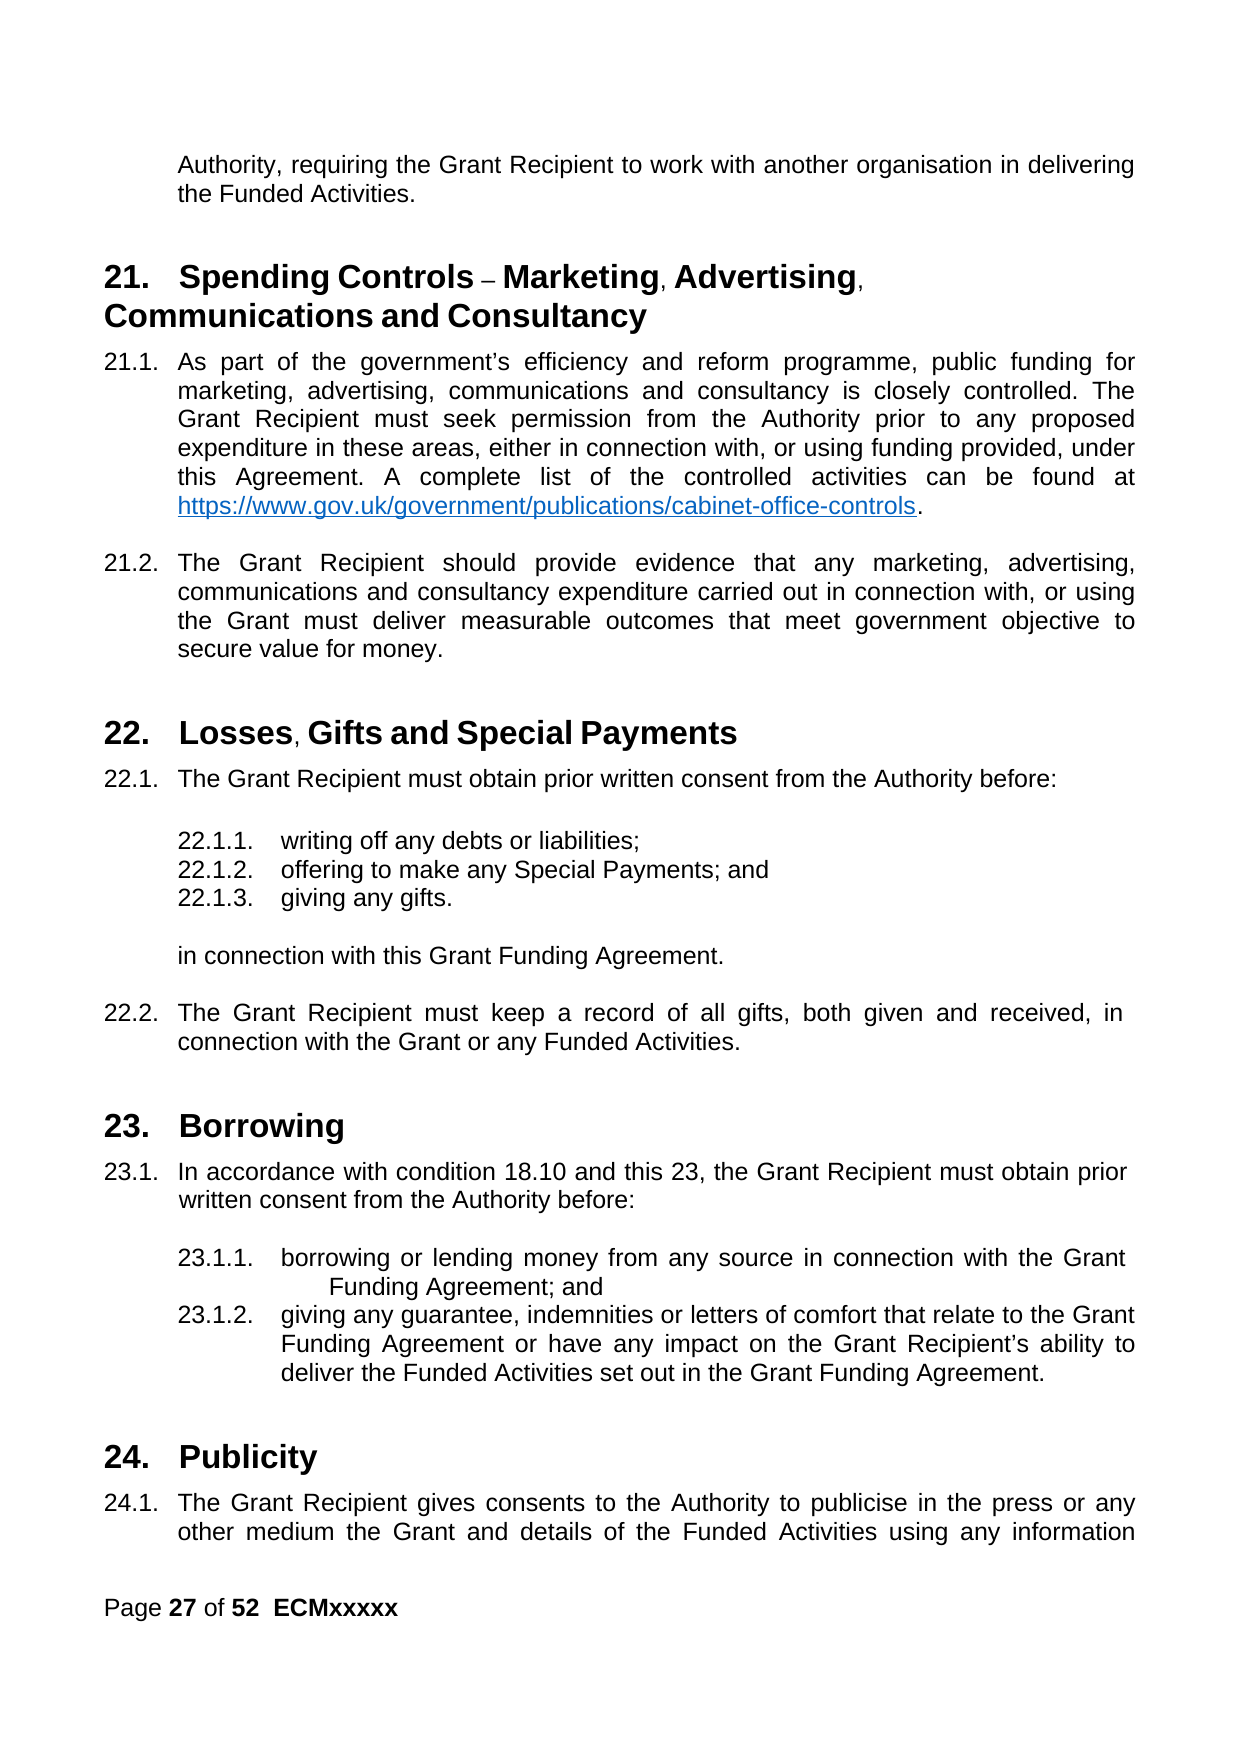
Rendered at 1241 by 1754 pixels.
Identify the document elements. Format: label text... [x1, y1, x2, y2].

list Spending Controls – Marketing, Advertising, Communications and Consultancy [103, 257, 1137, 334]
list In accordance with condition 18.10 and this 23, the Grant Recipient must obtain prior written consent from the Authority before: [103, 1157, 1137, 1214]
list in connection with this Grant Funding Agreement. [177, 941, 1137, 969]
list Borrowing [103, 1106, 1137, 1144]
list The Grant Recipient must obtain prior written consent from the Authority before: [103, 764, 1137, 793]
list offering to make any Special Payments; and [177, 854, 1137, 883]
list giving any guarantee, indemnities or letters of comfort that relate to the Grant Funding Agreement or have any impact on the Grant Recipient’s ability to deliver the Funded Activities set out in the Grant Funding Agreement. [177, 1301, 1137, 1387]
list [103, 1488, 1137, 1545]
list giving any gifts. [177, 883, 1137, 912]
list borrowing or lending money from any source in connection with the Grant Funding Agreement; and [177, 1243, 1137, 1301]
list writing off any debts or liabilities; [177, 826, 1137, 854]
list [103, 150, 1137, 207]
list The Grant Recipient should provide evidence that any marketing, advertising, communications and consultancy expenditure carried out in connection with, or using the Grant must deliver measurable outcomes that meet government objective to secure value for money. [103, 548, 1137, 663]
list The Grant Recipient must keep a record of all gifts, both given and received, in connection with the Grant or any Funded Activities. [103, 998, 1137, 1056]
list As part of the government’s efficiency and reform programme, public funding for marketing, advertising, communications and consultancy is closely controlled. The Grant Recipient must seek permission from the Authority prior to any proposed expenditure in these areas, either in connection with, or using funding provided, under this Agreement. A complete list of the controlled activities can be found at https://www.gov.uk/government/publications/cabinet-office-controls. [103, 347, 1137, 519]
list Losses, Gifts and Special Payments [103, 713, 1137, 752]
list Publicity [103, 1437, 1137, 1475]
